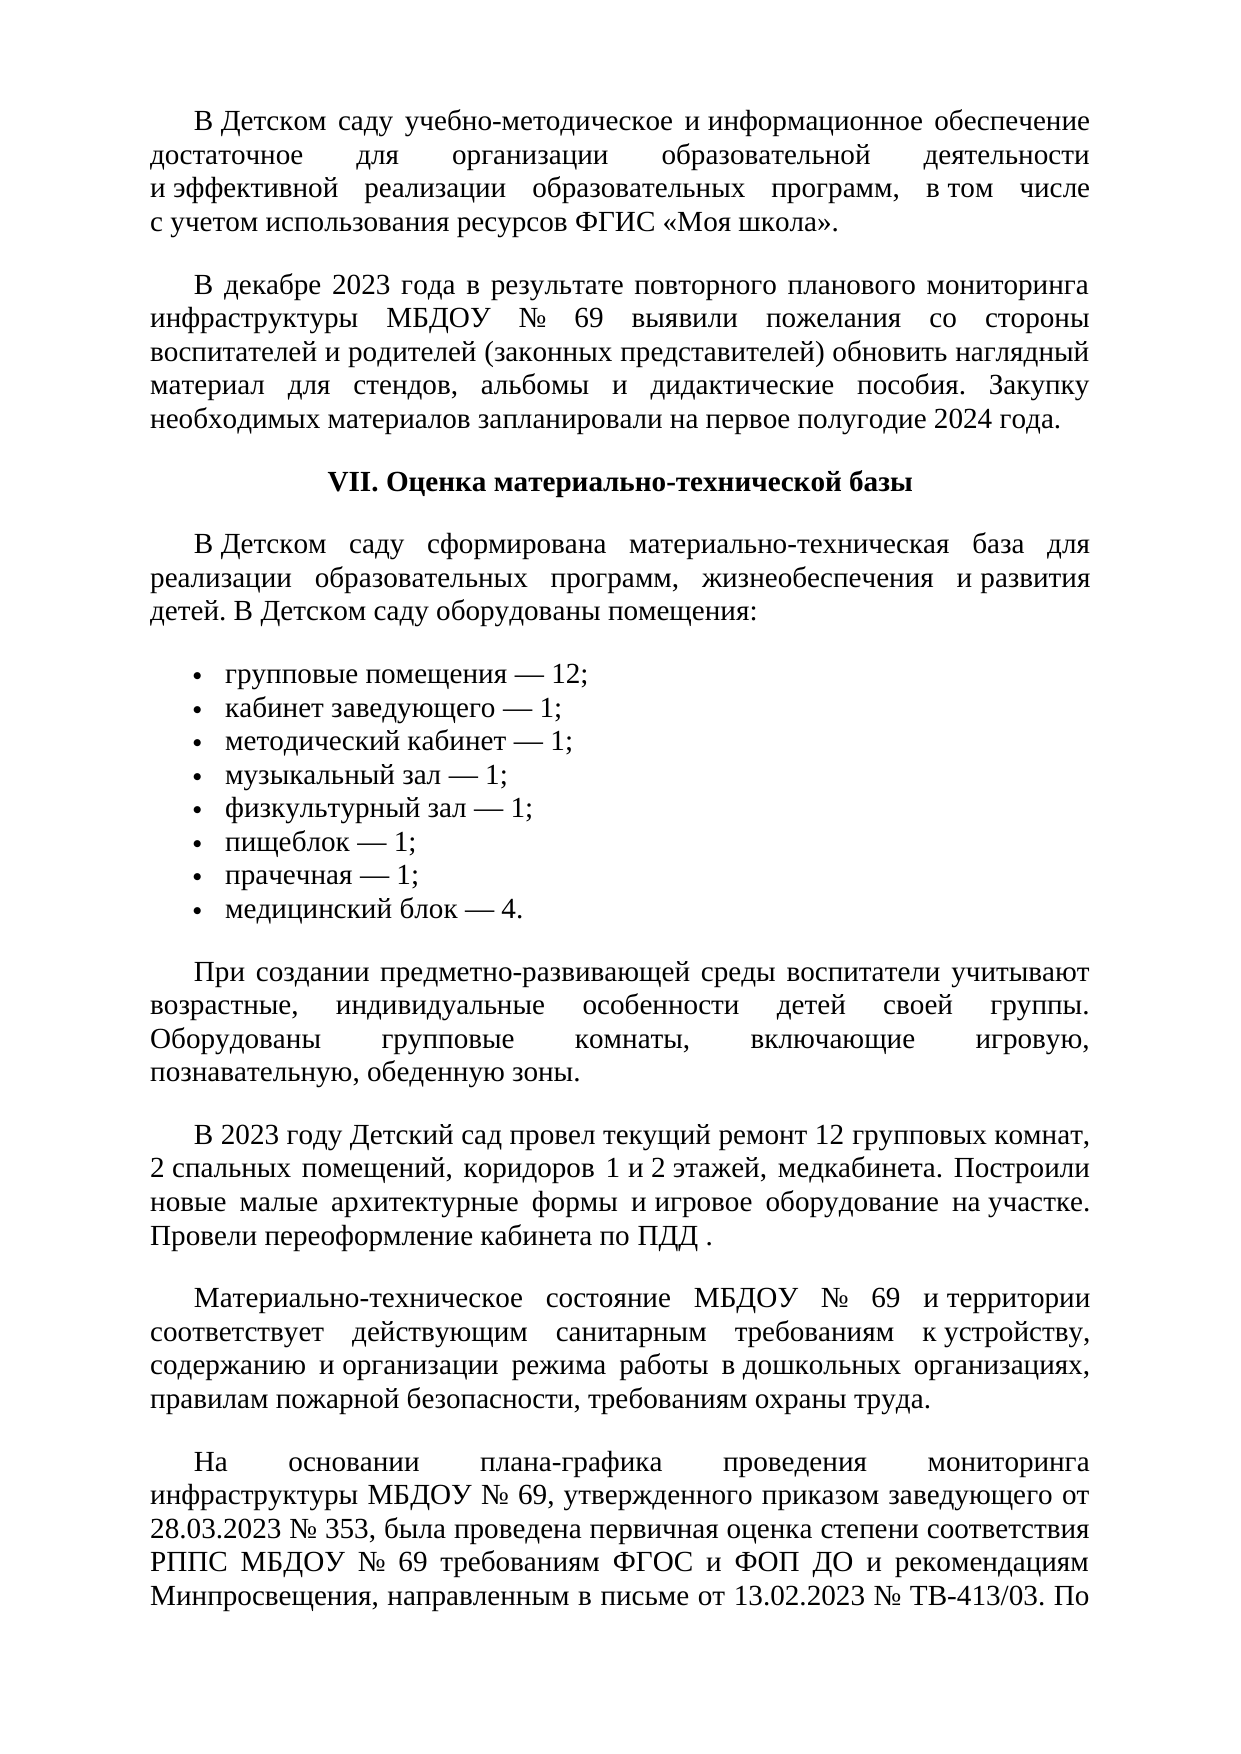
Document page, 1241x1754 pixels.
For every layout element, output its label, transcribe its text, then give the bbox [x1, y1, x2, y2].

text Материально-техническое состояние МБДОУ № 69 и территории соответствует действующим санитарным требованиям к устройству, содержанию и организации режима работы в дошкольных организациях, правилам пожарной безопасности, требованиям охраны труда. [150, 1280, 1090, 1414]
list физкультурный зал — 1; [194, 790, 1071, 824]
list пищеблок — 1; [194, 824, 1071, 857]
text В Детском саду сформирована материально-техническая база для реализации образовательных программ, жизнеобеспечения и развития детей. В Детском саду оборудованы помещения: [150, 526, 1090, 627]
text При создании предметно-развивающей среды воспитатели учитывают возрастные, индивидуальные особенности детей своей группы. Оборудованы групповые комнаты, включающие игровую, познавательную, обеденную зоны. [150, 954, 1090, 1088]
text В декабре 2023 года в результате повторного планового мониторинга инфраструктуры МБДОУ № 69 выявили пожелания со стороны воспитателей и родителей (законных представителей) обновить наглядный материал для стендов, альбомы и дидактические пособия. Закупку необходимых материалов запланировали на первое полугодие 2024 года. [150, 267, 1090, 434]
list медицинский блок — 4. [194, 891, 1071, 924]
text В 2023 году Детский сад провел текущий ремонт 12 групповых комнат, 2 спальных помещений, коридоров 1 и 2 этажей, медкабинета. Построили новые малые архитектурные формы и игровое оборудование на участке. Провели переоформление кабинета по ПДД . [150, 1117, 1090, 1251]
list музыкальный зал — 1; [194, 757, 1071, 790]
list прачечная — 1; [194, 857, 1071, 891]
list кабинет заведующего — 1; [194, 690, 1071, 723]
text VII. Оценка материально-технической базы [150, 464, 1090, 497]
list групповые помещения — 12; [194, 656, 1071, 690]
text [150, 1444, 1090, 1611]
list методический кабинет — 1; [194, 723, 1071, 757]
text В Детском саду учебно-методическое и информационное обеспечение достаточное для организации образовательной деятельности и эффективной реализации образовательных программ, в том числе с учетом использования ресурсов ФГИС «Моя школа». [150, 103, 1090, 238]
